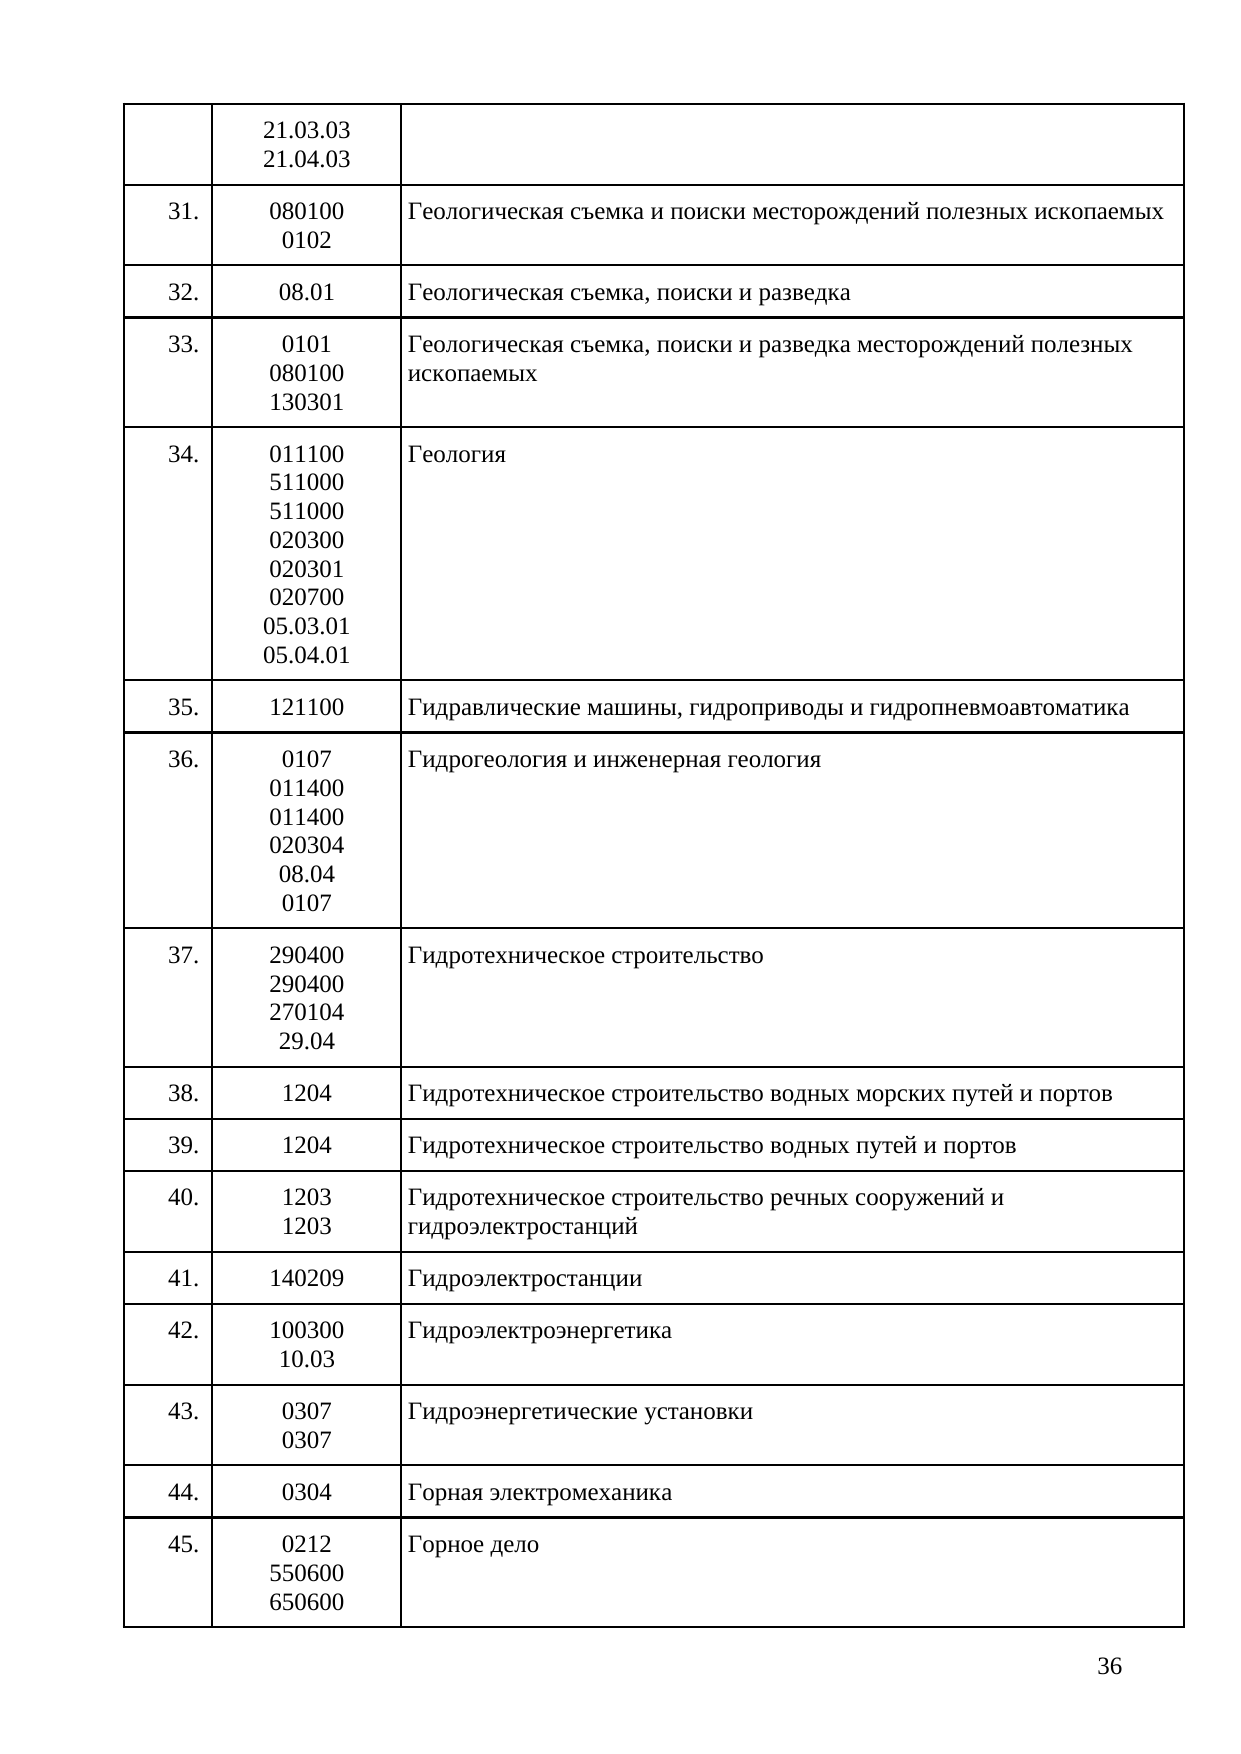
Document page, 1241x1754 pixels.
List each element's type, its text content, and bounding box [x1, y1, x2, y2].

table_cell [125, 1253, 211, 1303]
table_cell Геологическая съемка, поиски и разведка [402, 266, 1183, 316]
table_cell [125, 428, 211, 679]
table_cell Гидротехническое строительство водных морских путей и портов [402, 1068, 1183, 1118]
table_cell [125, 1305, 211, 1383]
table_cell 1204 [213, 1068, 400, 1118]
table_cell [125, 266, 211, 316]
table_cell Гидроэнергетические установки [402, 1386, 1183, 1464]
table_cell [125, 1466, 211, 1516]
table_cell Горная электромеханика [402, 1466, 1183, 1516]
table_cell [125, 186, 211, 264]
table_cell [125, 929, 211, 1066]
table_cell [213, 1519, 400, 1626]
table_cell [125, 1386, 211, 1464]
table_cell Гидроэлектростанции [402, 1253, 1183, 1303]
table_cell 08.01 [213, 266, 400, 316]
table_cell 100300 10.03 [213, 1305, 400, 1383]
table_cell Геологическая съемка и поиски месторождений полезных ископаемых [402, 186, 1183, 264]
table_cell 290400 290400 270104 29.04 [213, 929, 400, 1066]
table_cell Горное дело [402, 1519, 1183, 1626]
table_cell 0307 0307 [213, 1386, 400, 1464]
table_cell [125, 1519, 211, 1626]
table_cell [125, 1120, 211, 1170]
table_cell [125, 734, 211, 927]
table_cell Гидравлические машины, гидроприводы и гидропневмоавтоматика [402, 681, 1183, 731]
table_cell 080100 0102 [213, 186, 400, 264]
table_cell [402, 105, 1183, 183]
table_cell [213, 105, 400, 183]
table_cell 140209 [213, 1253, 400, 1303]
table_cell Геология [402, 428, 1183, 679]
table_cell [125, 105, 211, 183]
table_cell Гидротехническое строительство водных путей и портов [402, 1120, 1183, 1170]
table_cell [125, 1172, 211, 1251]
table_cell Гидротехническое строительство речных сооружений и гидроэлектростанций [402, 1172, 1183, 1251]
table_cell 0107 011400 011400 020304 08.04 0107 [213, 734, 400, 927]
table_cell 1203 1203 [213, 1172, 400, 1251]
table_cell Гидротехническое строительство [402, 929, 1183, 1066]
table_cell 011100 511000 511000 020300 020301 020700 05.03.01 05.04.01 [213, 428, 400, 679]
table_cell 1204 [213, 1120, 400, 1170]
table_cell 121100 [213, 681, 400, 731]
table_cell [125, 1068, 211, 1118]
table_cell Гидрогеология и инженерная геология [402, 734, 1183, 927]
table_cell 0304 [213, 1466, 400, 1516]
table_cell [125, 681, 211, 731]
table_cell 0101 080100 130301 [213, 319, 400, 426]
table_cell Гидроэлектроэнергетика [402, 1305, 1183, 1383]
table_cell [125, 319, 211, 426]
table_cell Геологическая съемка, поиски и разведка месторождений полезных ископаемых [402, 319, 1183, 426]
